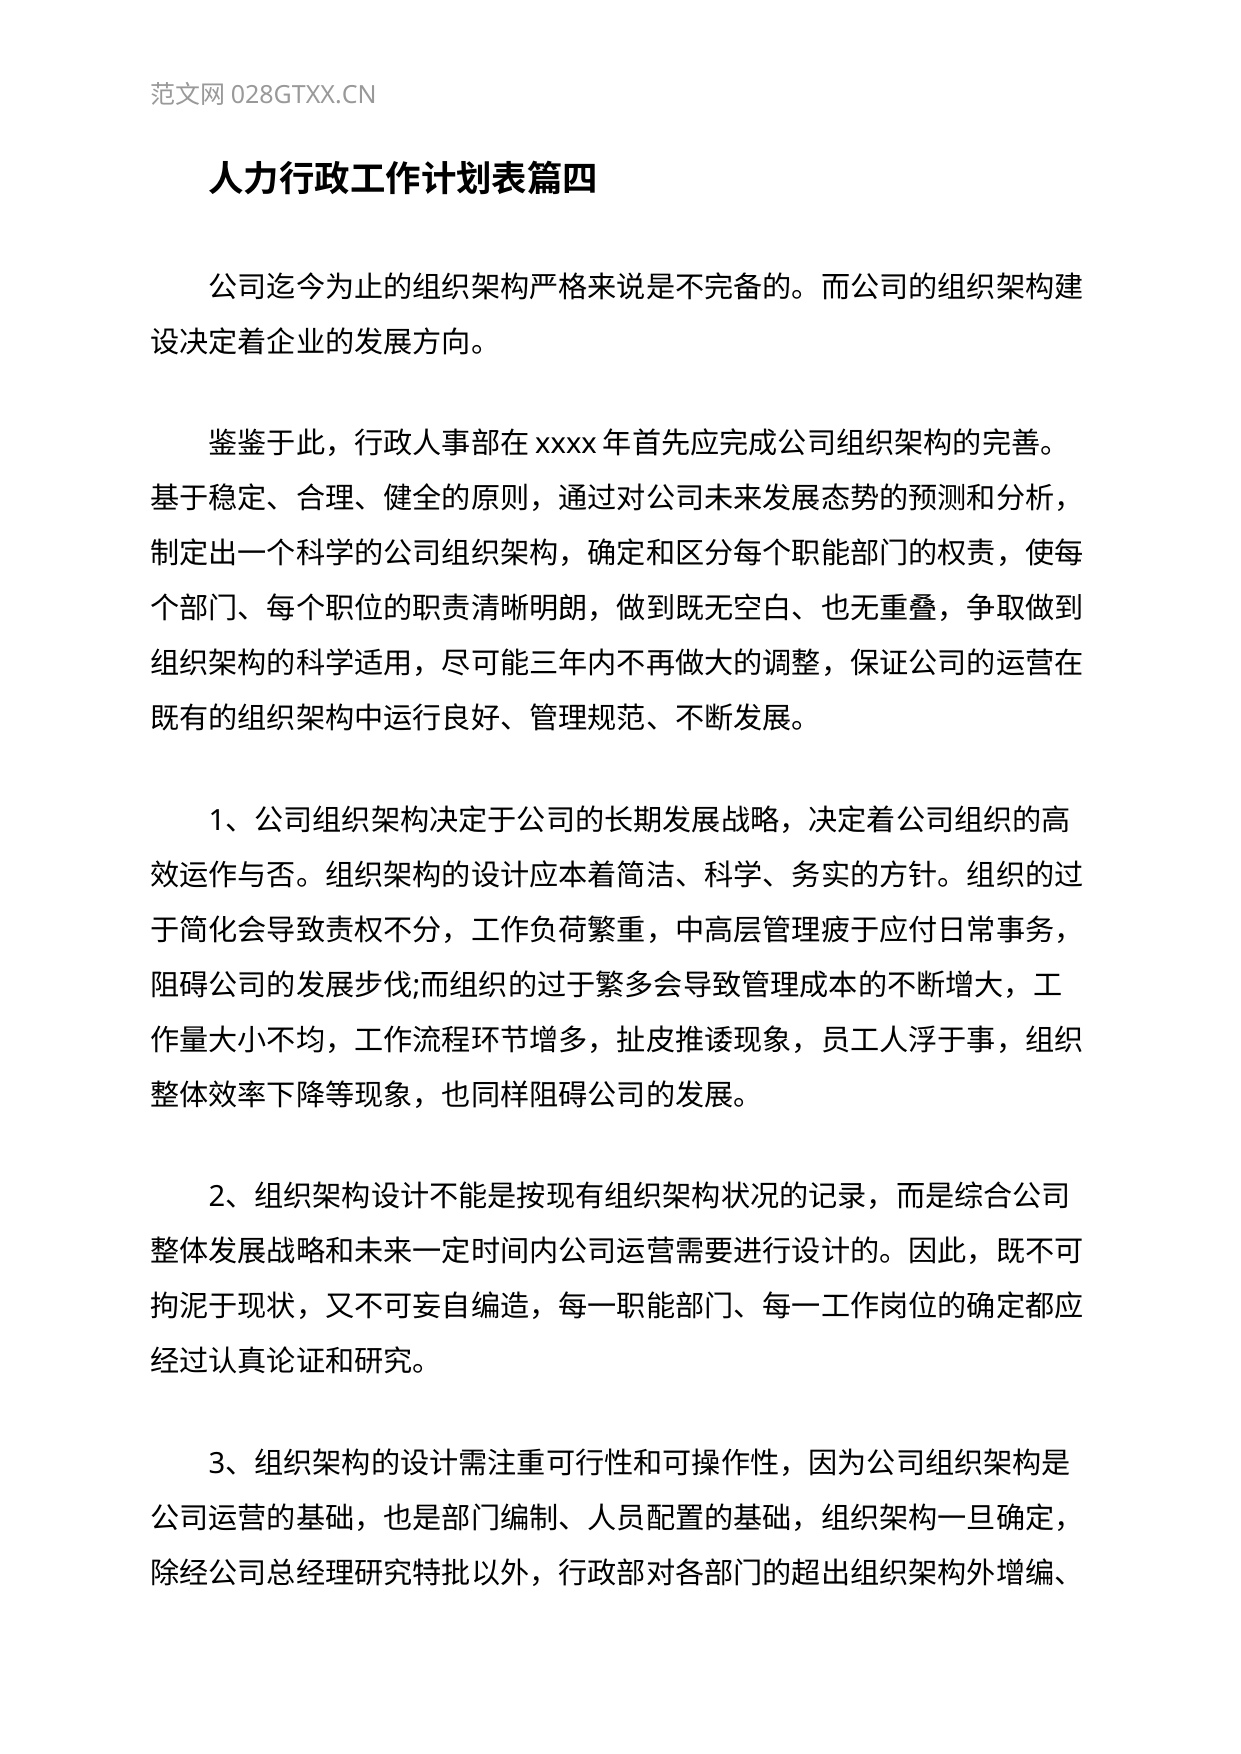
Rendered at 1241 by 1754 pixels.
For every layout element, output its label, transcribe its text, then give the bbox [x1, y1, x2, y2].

text 人力行政工作计划表篇四 [150, 150, 1090, 201]
text 公司迄今为止的组织架构严格来说是不完备的。而公司的组织架构建设决定着企业的发展方向。 [150, 263, 1090, 361]
text 鉴鉴于此，行政人事部在xxxx年首先应完成公司组织架构的完善。基于稳定、合理、健全的原则，通过对公司未来发展态势的预测和分析，制定出一个科学的公司组织架构，确定和区分每个职能部门的权责，使每个部门、每个职位的职责清晰明朗，做到既无空白、也无重叠，争取做到组织架构的科学适用，尽可能三年内不再做大的调整，保证公司的运营在既有的组织架构中运行良好、管理规范、不断发展。 [150, 420, 1090, 737]
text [150, 1439, 1090, 1592]
text 1、公司组织架构决定于公司的长期发展战略，决定着公司组织的高效运作与否。组织架构的设计应本着简洁、科学、务实的方针。组织的过于简化会导致责权不分，工作负荷繁重，中高层管理疲于应付日常事务，阻碍公司的发展步伐;而组织的过于繁多会导致管理成本的不断增大，工作量大小不均，工作流程环节增多，扯皮推诿现象，员工人浮于事，组织整体效率下降等现象，也同样阻碍公司的发展。 [150, 796, 1090, 1113]
text 2、组织架构设计不能是按现有组织架构状况的记录，而是综合公司整体发展战略和未来一定时间内公司运营需要进行设计的。因此，既不可拘泥于现状，又不可妄自编造，每一职能部门、每一工作岗位的确定都应经过认真论证和研究。 [150, 1173, 1090, 1380]
